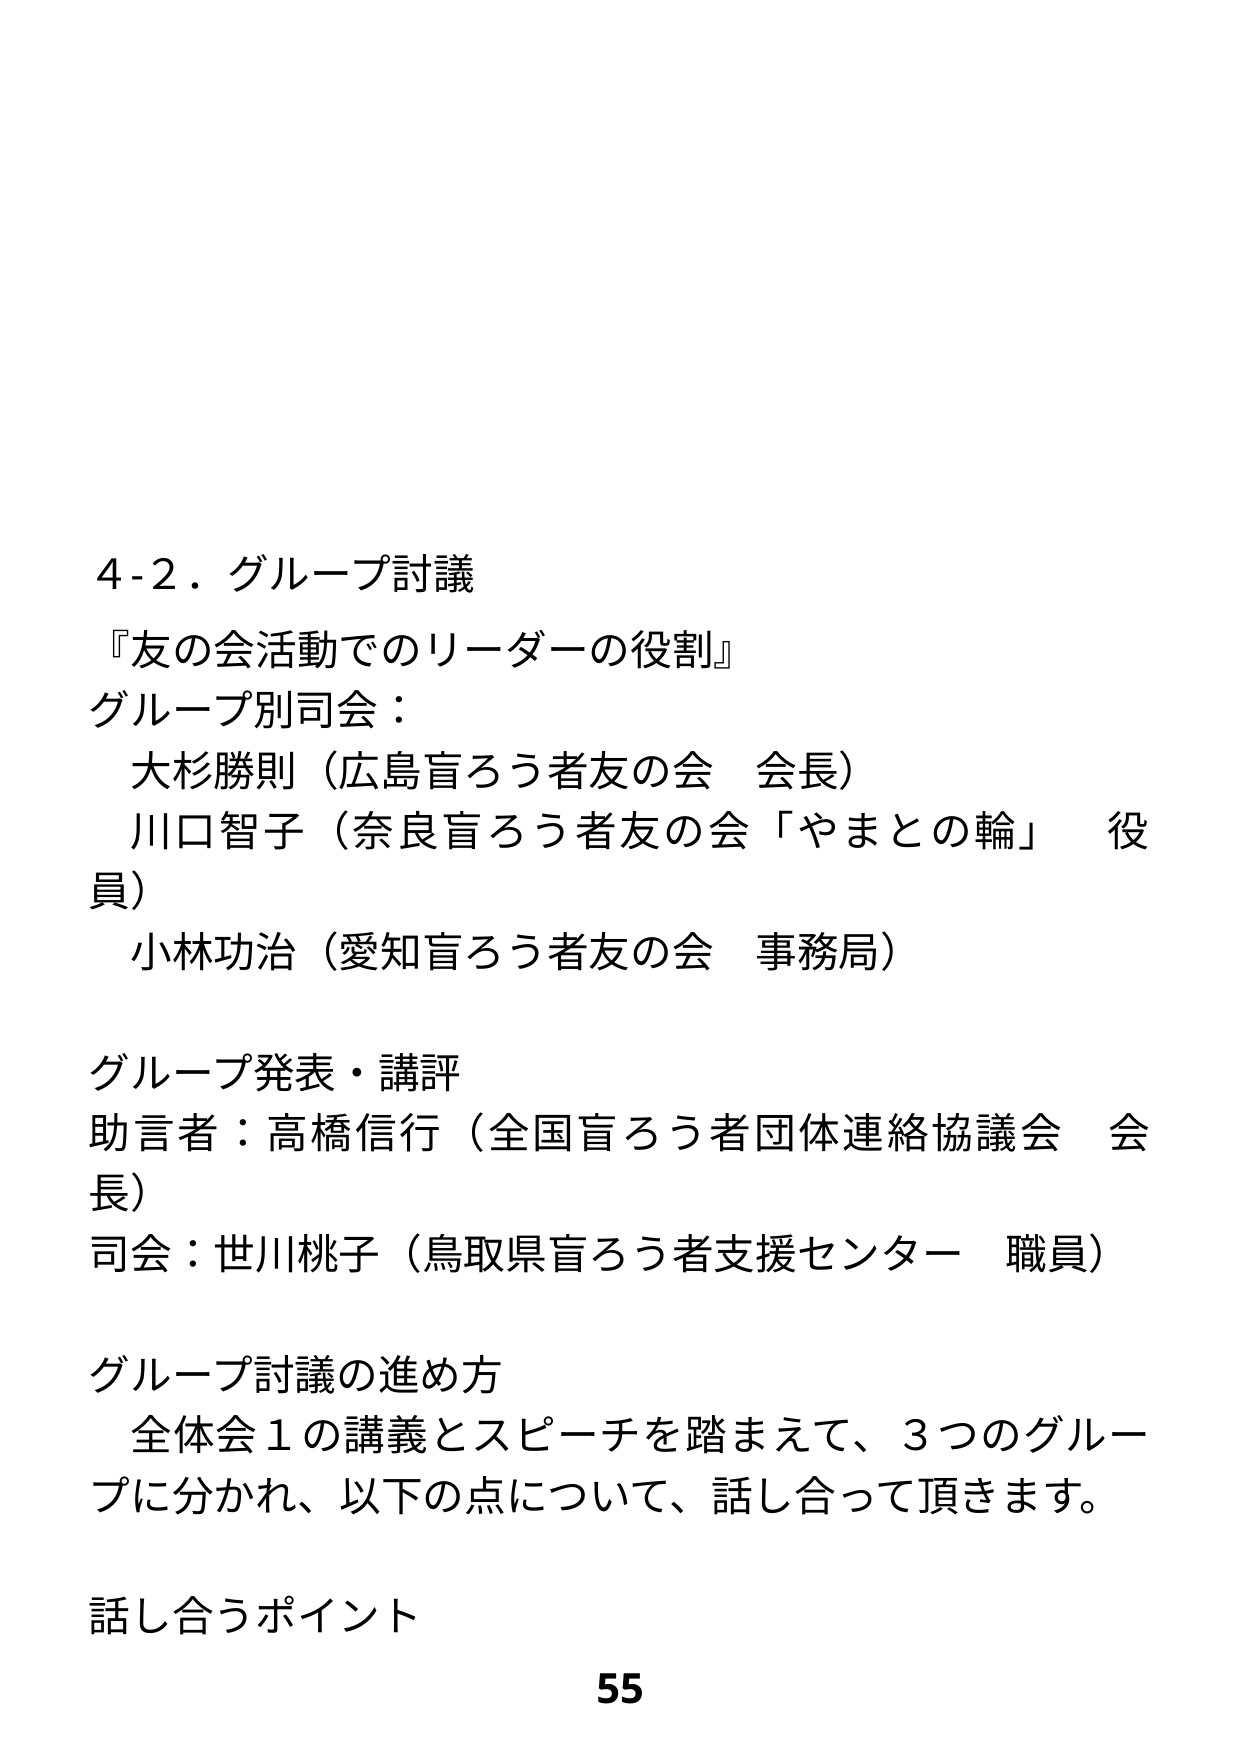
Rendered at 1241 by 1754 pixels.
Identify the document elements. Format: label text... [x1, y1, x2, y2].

text 川口智子（奈良盲ろう者友の会「やまとの輪」 役員） [89, 798, 1152, 919]
text 話し合うポイント [89, 1583, 1152, 1644]
text 『友の会活動でのリーダーの役割』 [89, 617, 1152, 677]
text 助言者：高橋信行（全国盲ろう者団体連絡協議会 会長） [89, 1100, 1152, 1221]
text グループ別司会： [89, 677, 1152, 738]
text 司会：世川桃子（鳥取県盲ろう者支援センター 職員） [89, 1221, 1152, 1281]
text 小林功治（愛知盲ろう者友の会 事務局） [89, 919, 1152, 979]
text グループ討議の進め方 [89, 1342, 1152, 1402]
text 全体会１の講義とスピーチを踏まえて、３つのグループに分かれ、以下の点について、話し合って頂きます。 [89, 1402, 1152, 1523]
text 大杉勝則（広島盲ろう者友の会 会長） [89, 738, 1152, 798]
text グループ発表・講評 [89, 1040, 1152, 1100]
text ４-２．グループ討議 [89, 526, 1152, 617]
